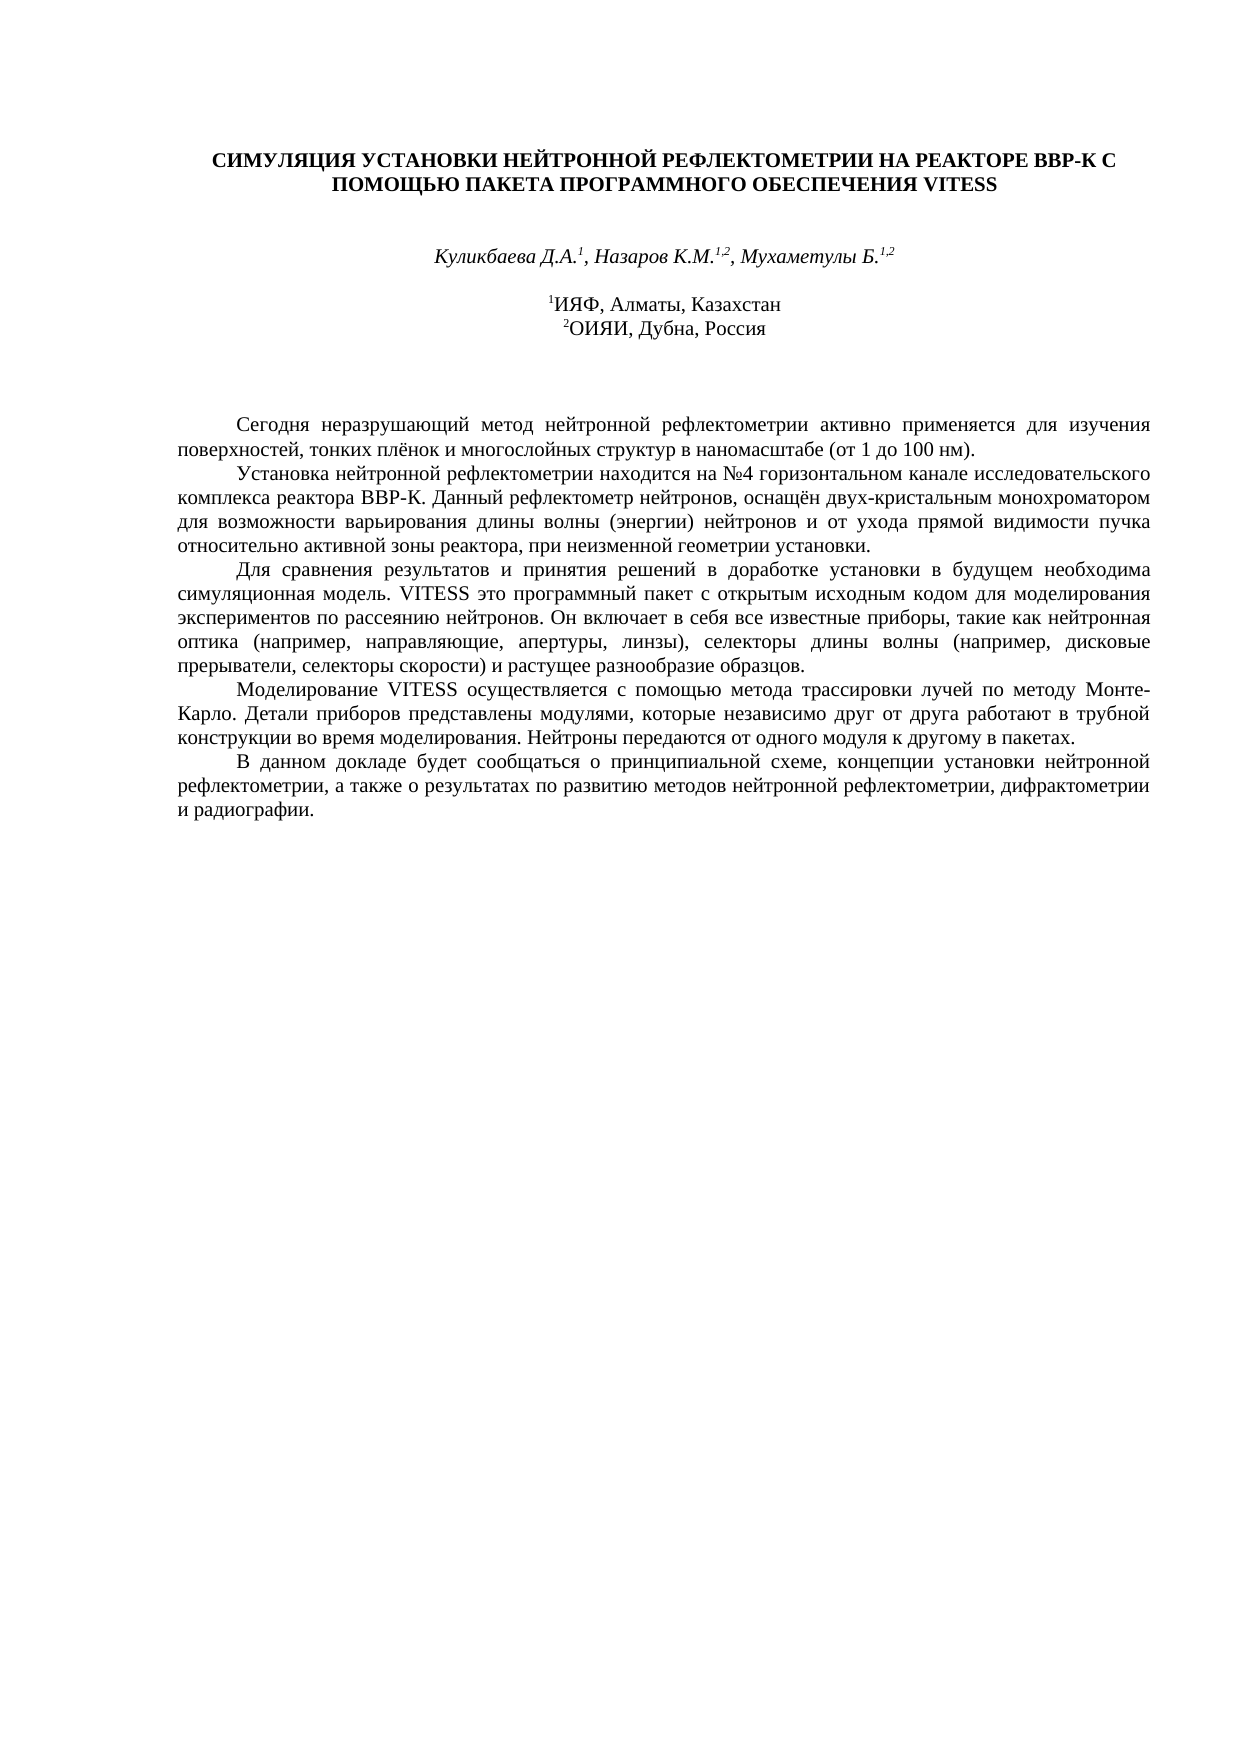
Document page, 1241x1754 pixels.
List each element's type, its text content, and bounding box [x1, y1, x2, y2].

text 2ОИЯИ, Дубна, Россия [177, 316, 1152, 340]
text 1ИЯФ, Алматы, Казахстан [177, 292, 1152, 316]
text СИМУЛЯЦИЯ УСТАНОВКИ НЕЙТРОННОЙ РЕФЛЕКТОМЕТРИИ НА РЕАКТОРЕ ВВР-К С ПОМОЩЬЮ ПАКЕТА ПРОГРАММНОГО ОБЕСПЕЧЕНИЯ VITESS [177, 148, 1152, 196]
text Установка нейтронной рефлектометрии находится на №4 горизонтальном канале исследовательского комплекса реактора ВВР-К. Данный рефлектометр нейтронов, оснащён двух-кристальным монохроматором для возможности варьирования длины волны (энергии) нейтронов и от ухода прямой видимости пучка относительно активной зоны реактора, при неизменной геометрии установки. [177, 461, 1152, 557]
text Сегодня неразрушающий метод нейтронной рефлектометрии активно применяется для изучения поверхностей, тонких плёнок и многослойных структур в наномасштабе (от 1 до 100 нм). [177, 412, 1152, 461]
text В данном докладе будет сообщаться о принципиальной схеме, концепции установки нейтронной рефлектометрии, а также о результатах по развитию методов нейтронной рефлектометрии, дифрактометрии и радиографии. [177, 749, 1152, 821]
text Для сравнения результатов и принятия решений в доработке установки в будущем необходима симуляционная модель. VITESS это программный пакет с открытым исходным кодом для моделирования экспериментов по рассеянию нейтронов. Он включает в себя все известные приборы, такие как нейтронная оптика (например, направляющие, апертуры, линзы), селекторы длины волны (например, дисковые прерыватели, селекторы скорости) и растущее разнообразие образцов. [177, 557, 1152, 677]
text Куликбаева Д.А.1, Назаров К.М.1,2, Мухаметулы Б.1,2 [177, 244, 1152, 268]
text Моделирование VITESS осуществляется с помощью метода трассировки лучей по методу Монте-Карло. Детали приборов представлены модулями, которые независимо друг от друга работают в трубной конструкции во время моделирования. Нейтроны передаются от одного модуля к другому в пакетах. [177, 677, 1152, 749]
